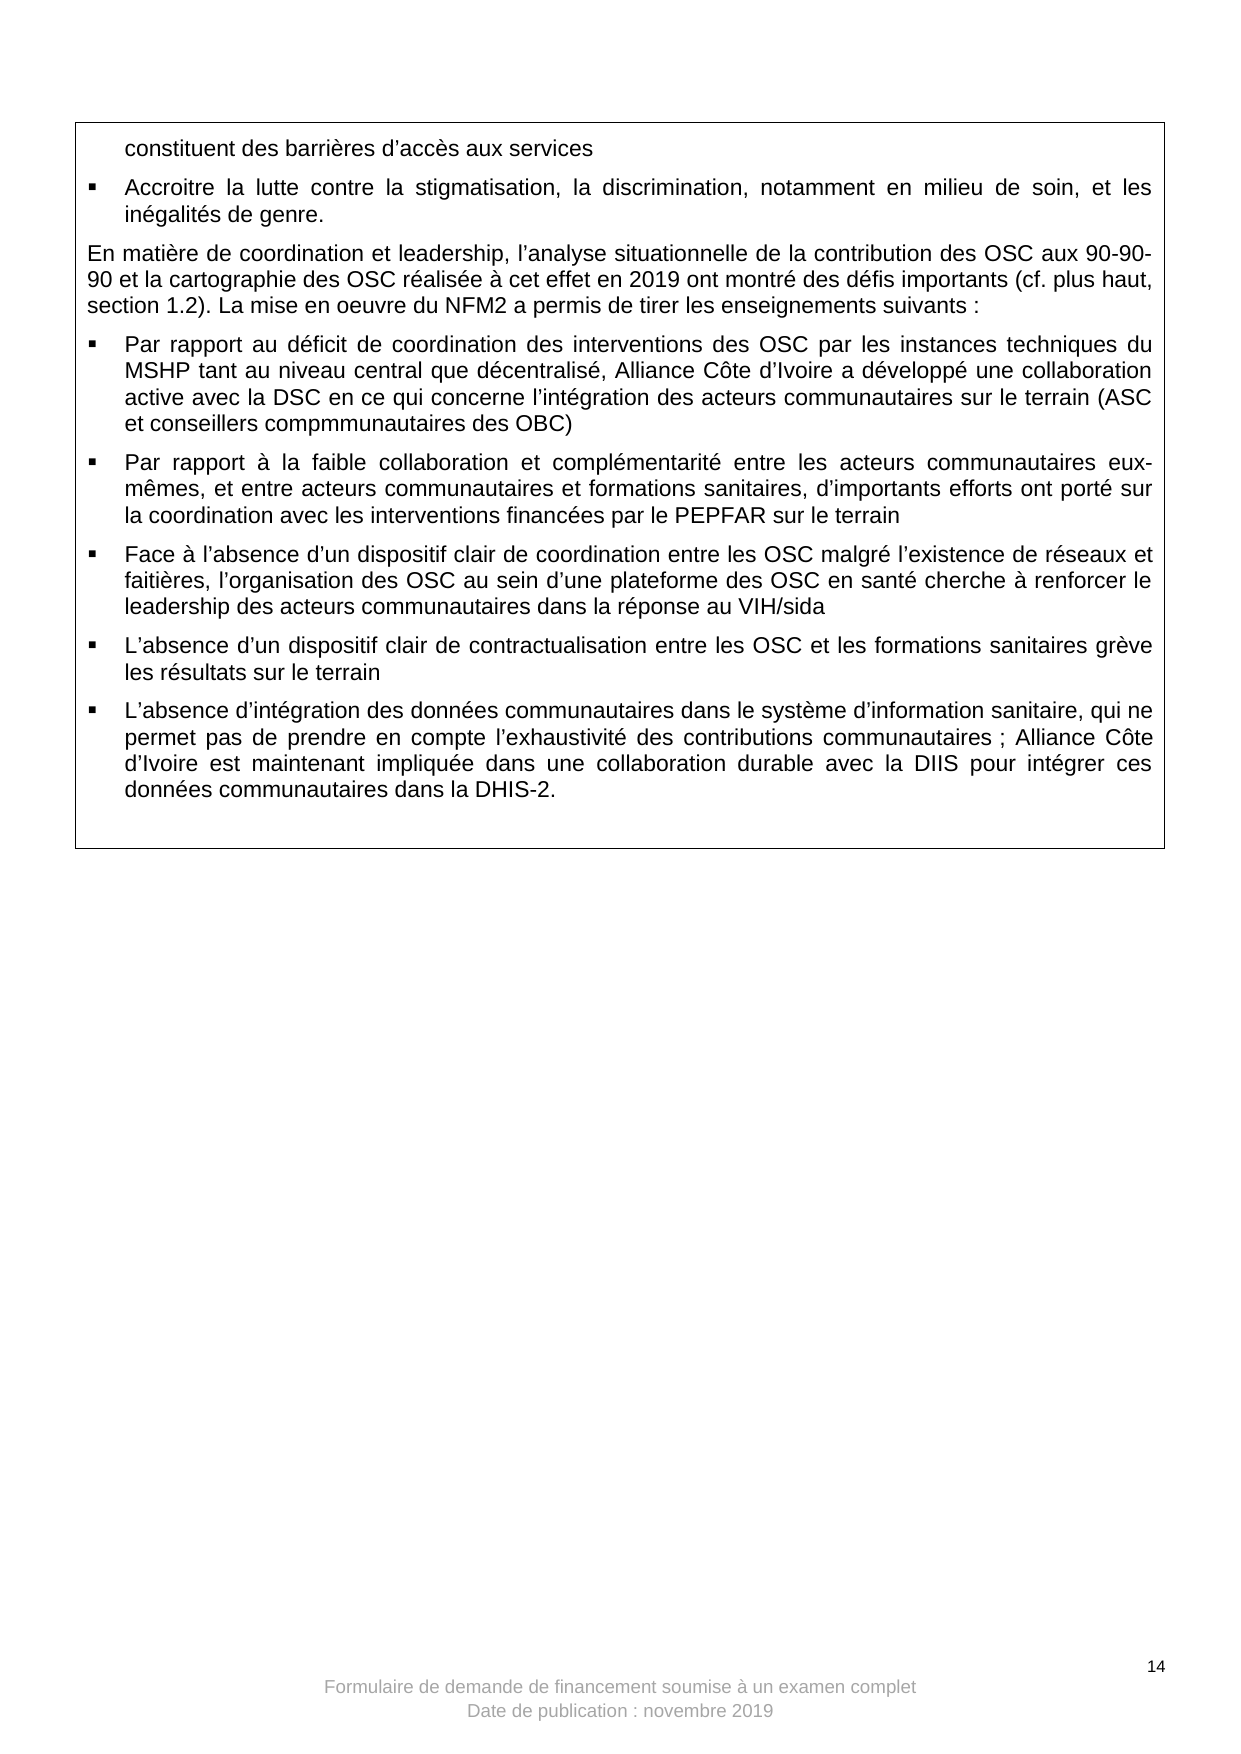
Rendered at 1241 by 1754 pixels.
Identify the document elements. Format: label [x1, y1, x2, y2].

table_header [76, 123, 1164, 848]
